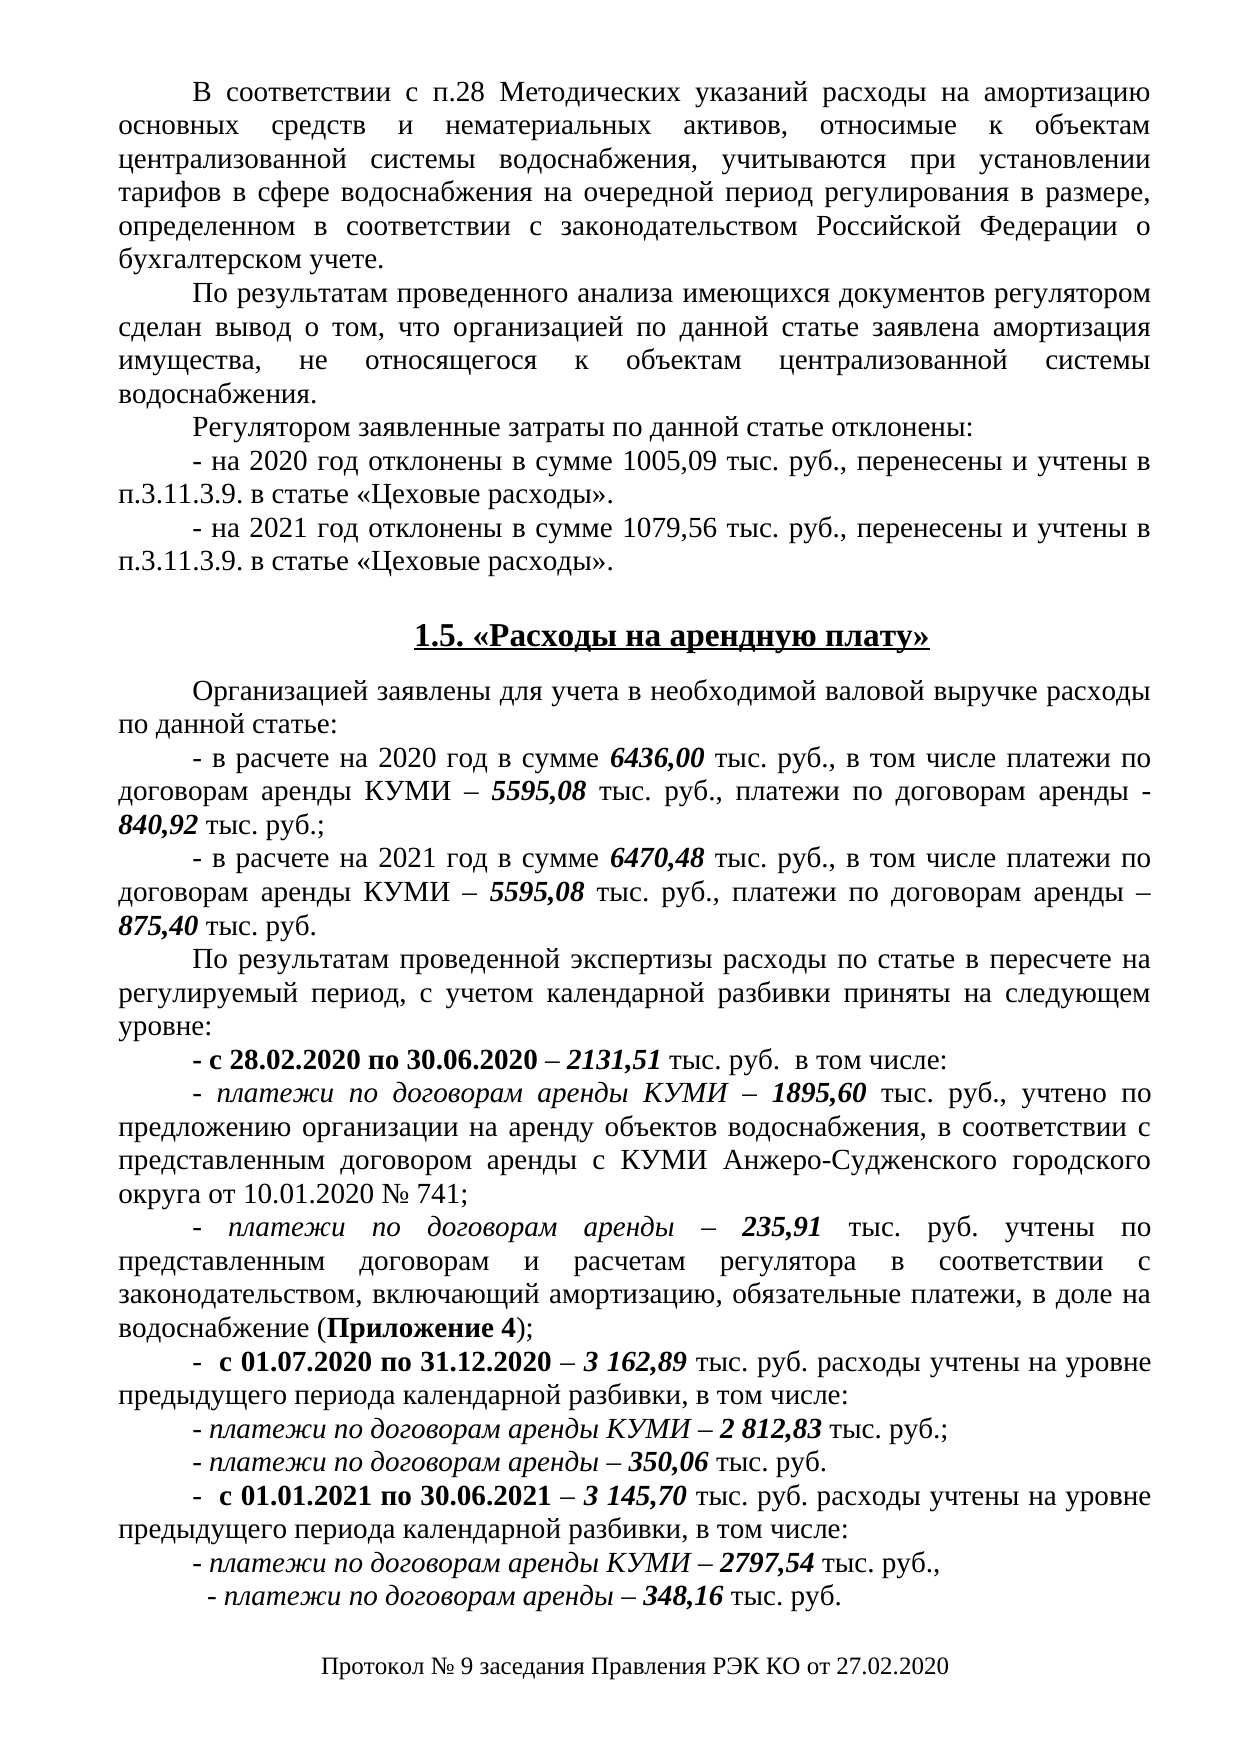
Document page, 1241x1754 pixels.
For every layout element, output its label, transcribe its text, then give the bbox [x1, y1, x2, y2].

text Организацией заявлены для учета в необходимой валовой выручке расходы по данной статье: [118, 673, 1152, 740]
text - платежи по договорам аренды – 350,06 тыс. руб. [118, 1444, 1152, 1478]
text - платежи по договорам аренды КУМИ – 2797,54 тыс. руб., [118, 1545, 1152, 1578]
text - платежи по договорам аренды – 235,91 тыс. руб. учтены по представленным договорам и расчетам регулятора в соответствии с законодательством, включающий амортизацию, обязательные платежи, в доле на водоснабжение (Приложение 4); [118, 1209, 1152, 1344]
text - платежи по договорам аренды – 348,16 тыс. руб. [118, 1578, 1152, 1612]
text - в расчете на 2020 год в сумме 6436,00 тыс. руб., в том числе платежи по договорам аренды КУМИ – 5595,08 тыс. руб., платежи по договорам аренды - 840,92 тыс. руб.; [118, 740, 1152, 841]
text - на 2021 год отклонены в сумме 1079,56 тыс. руб., перенесены и учтены в п.3.11.3.9. в статье «Цеховые расходы». [118, 510, 1152, 577]
text По результатам проведенного анализа имеющихся документов регулятором сделан вывод о том, что организацией по данной статье заявлена амортизация имущества, не относящегося к объектам централизованной системы водоснабжения. [118, 275, 1152, 409]
text - с 01.01.2021 по 30.06.2021 – 3 145,70 тыс. руб. расходы учтены на уровне предыдущего периода календарной разбивки, в том числе: [118, 1478, 1152, 1545]
text - платежи по договорам аренды КУМИ – 2 812,83 тыс. руб.; [118, 1411, 1152, 1444]
text По результатам проведенной экспертизы расходы по статье в пересчете на регулируемый период, с учетом календарной разбивки приняты на следующем уровне: [118, 941, 1152, 1042]
text - в расчете на 2021 год в сумме 6470,48 тыс. руб., в том числе платежи по договорам аренды КУМИ – 5595,08 тыс. руб., платежи по договорам аренды – 875,40 тыс. руб. [118, 841, 1152, 941]
text - с 01.07.2020 по 31.12.2020 – 3 162,89 тыс. руб. расходы учтены на уровне предыдущего периода календарной разбивки, в том числе: [118, 1344, 1152, 1411]
text - на 2020 год отклонены в сумме 1005,09 тыс. руб., перенесены и учтены в п.3.11.3.9. в статье «Цеховые расходы». [118, 443, 1152, 510]
text 1.5. «Расходы на арендную плату» [118, 615, 1152, 654]
text - с 28.02.2020 по 30.06.2020 – 2131,51 тыс. руб. в том числе: [118, 1042, 1152, 1075]
text В соответствии с п.28 Методических указаний расходы на амортизацию основных средств и нематериальных активов, относимые к объектам централизованной системы водоснабжения, учитываются при установлении тарифов в сфере водоснабжения на очередной период регулирования в размере, определенном в соответствии с законодательством Российской Федерации о бухгалтерском учете. [118, 74, 1152, 275]
text Регулятором заявленные затраты по данной статье отклонены: [118, 409, 1152, 443]
text - платежи по договорам аренды КУМИ – 1895,60 тыс. руб., учтено по предложению организации на аренду объектов водоснабжения, в соответствии с представленным договором аренды с КУМИ Анжеро-Судженского городского округа от 10.01.2020 № 741; [118, 1075, 1152, 1209]
